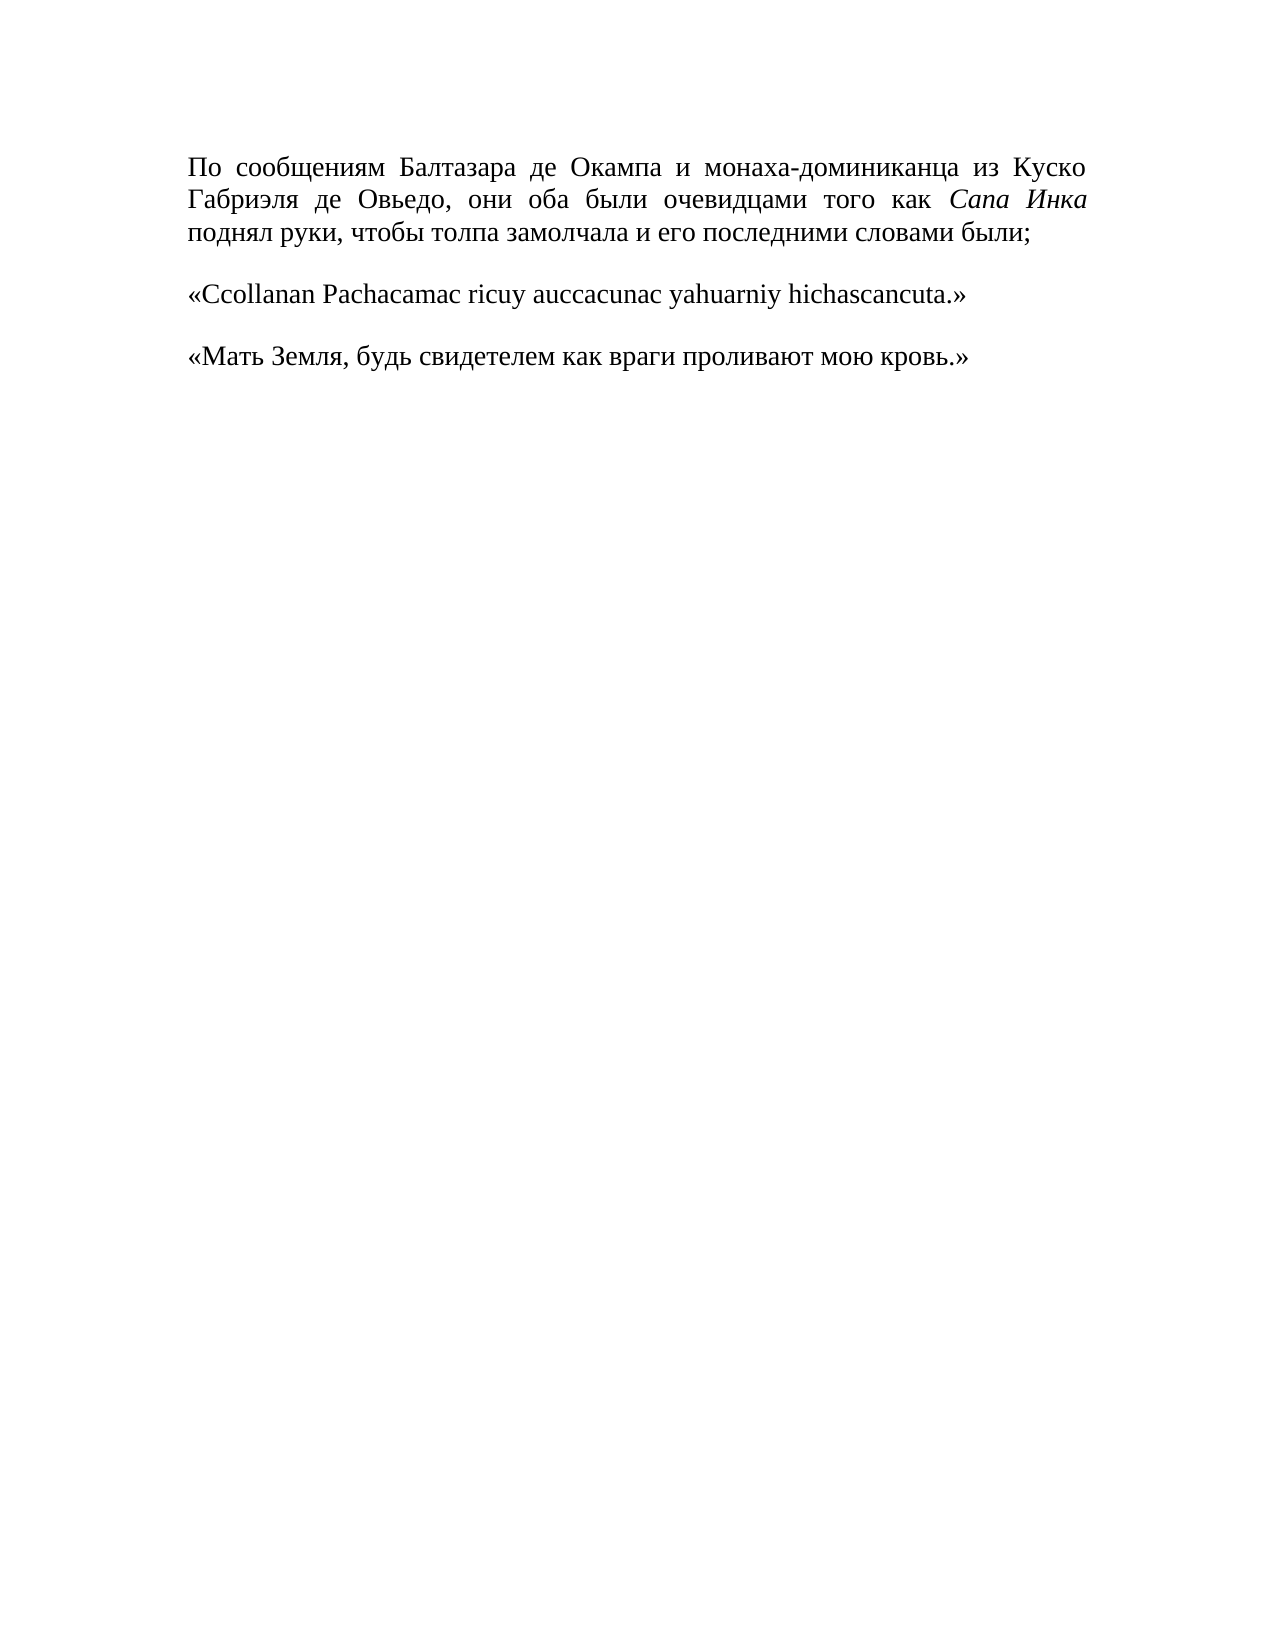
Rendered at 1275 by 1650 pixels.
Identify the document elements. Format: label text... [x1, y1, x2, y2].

text «Ccollanan Pachacamac ricuy auccacunac yahuarniy hichascancuta.» [187, 277, 1087, 309]
text «Мать Земля, будь свидетелем как враги проливают мою кровь.» [187, 338, 1087, 371]
text По сообщениям Балтазара де Окампа и монаха-доминиканца из Куско Габриэля де Овьедо, они оба были очевидцами того как Сапа Инка поднял руки, чтобы толпа замолчала и его последними словами были; [187, 150, 1087, 247]
